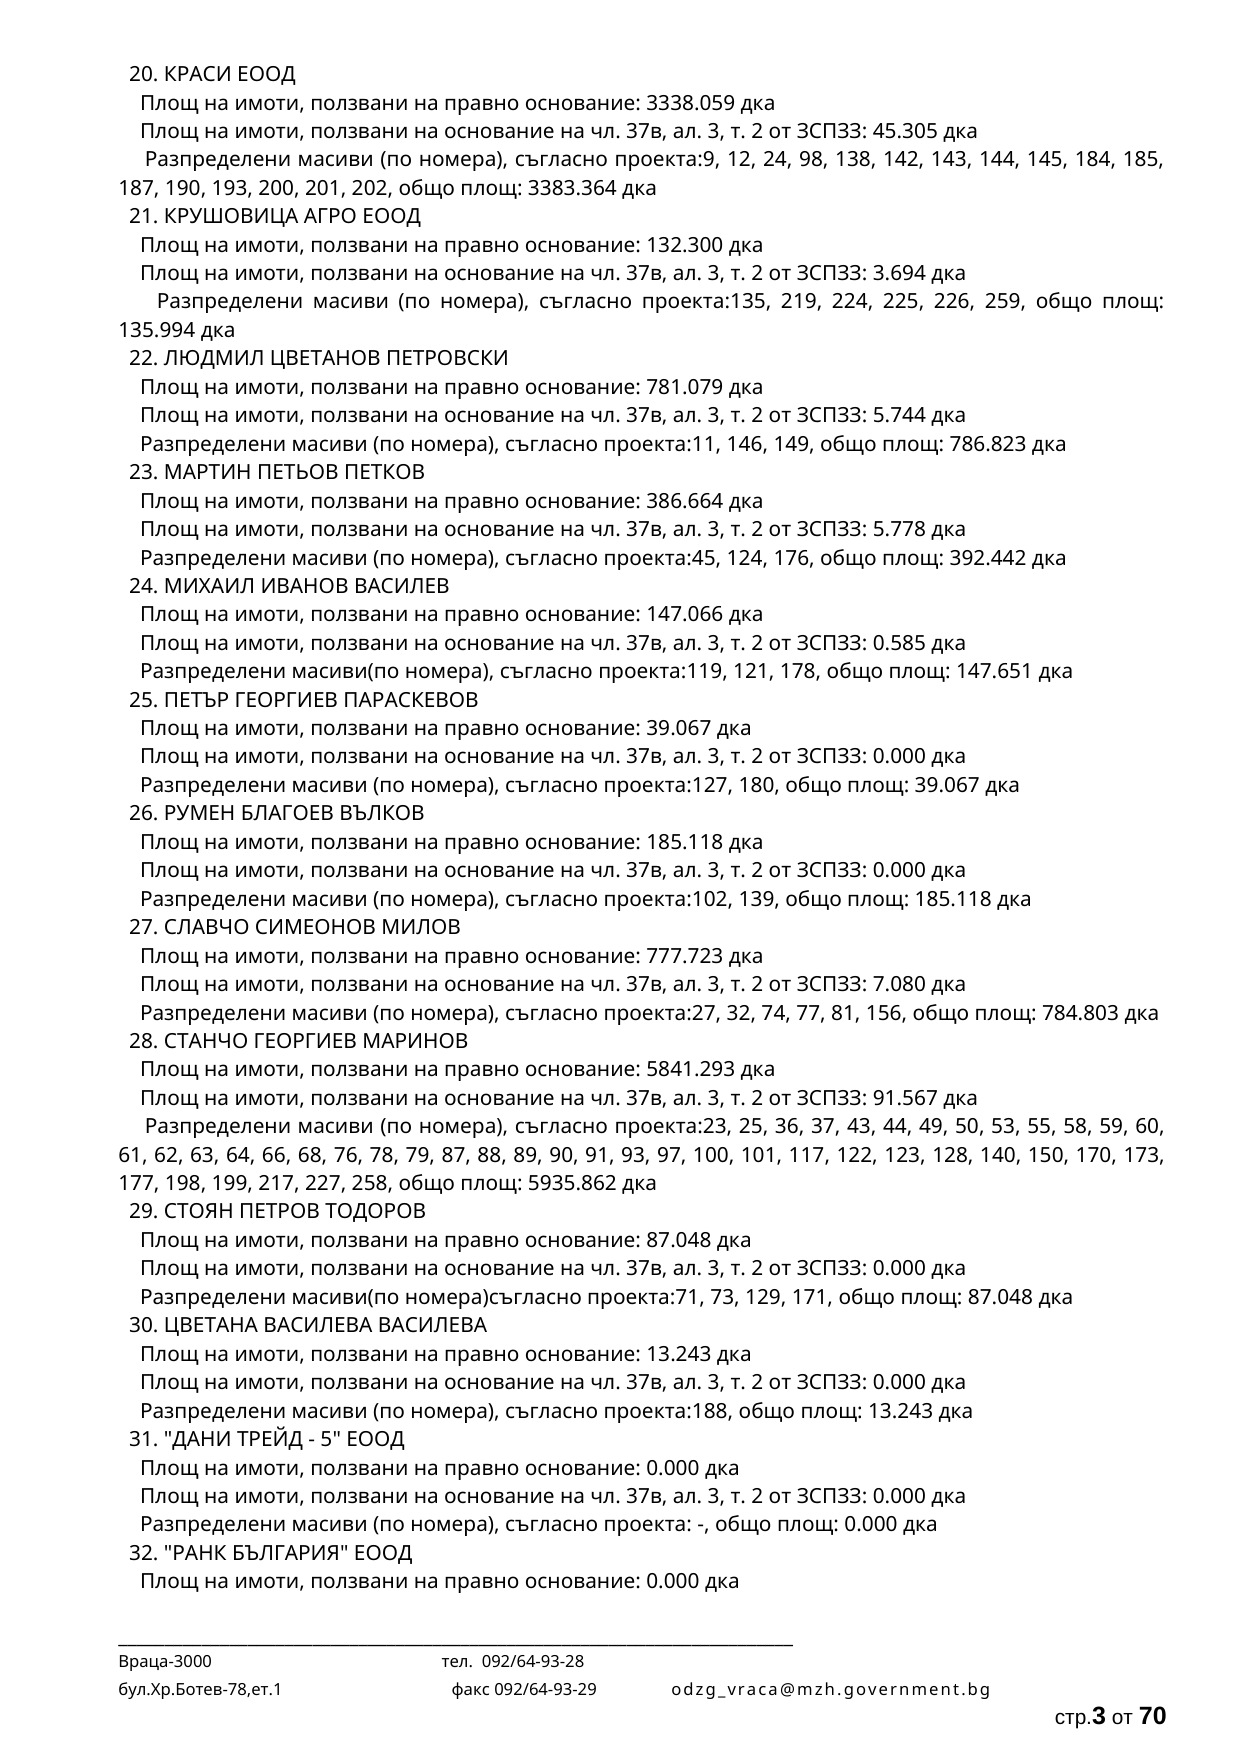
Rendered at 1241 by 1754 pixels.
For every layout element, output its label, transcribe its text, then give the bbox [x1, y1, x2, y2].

text Площ на имоти, ползвани на основание на чл. 37в, ал. 3, т. 2 от ЗСПЗЗ: 91.567 дка [118, 1083, 1166, 1111]
text Площ на имоти, ползвани на основание на чл. 37в, ал. 3, т. 2 от ЗСПЗЗ: 0.000 дка [118, 1481, 1166, 1509]
text Разпределени масиви(по номера)съгласно проекта:71, 73, 129, 171, общо площ: 87.048 дка [118, 1282, 1166, 1310]
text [118, 1509, 1166, 1538]
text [118, 1566, 1166, 1595]
text 20. КРАСИ ЕООД [118, 59, 1166, 88]
text 31. "ДАНИ ТРЕЙД - 5" ЕООД [118, 1424, 1166, 1453]
text 27. СЛАВЧО СИМЕОНОВ МИЛОВ [118, 912, 1166, 941]
text Разпределени масиви (по номера), съгласно проекта:127, 180, общо площ: 39.067 дка [118, 770, 1166, 798]
text Площ на имоти, ползвани на правно основание: 39.067 дка [118, 713, 1166, 742]
text Площ на имоти, ползвани на основание на чл. 37в, ал. 3, т. 2 от ЗСПЗЗ: 0.000 дка [118, 855, 1166, 884]
text Разпределени масиви (по номера), съгласно проекта:135, 219, 224, 225, 226, 259, общо площ: 135.994 дка [118, 287, 1166, 343]
text 29. СТОЯН ПЕТРОВ ТОДОРОВ [118, 1197, 1166, 1225]
text Разпределени масиви(по номера), съгласно проекта:119, 121, 178, общо площ: 147.651 дка [118, 656, 1166, 685]
text Площ на имоти, ползвани на основание на чл. 37в, ал. 3, т. 2 от ЗСПЗЗ: 0.000 дка [118, 1367, 1166, 1396]
text Площ на имоти, ползвани на правно основание: 185.118 дка [118, 827, 1166, 855]
text 32. "РАНК БЪЛГАРИЯ" ЕООД [118, 1538, 1166, 1566]
text 28. СТАНЧО ГЕОРГИЕВ МАРИНОВ [118, 1026, 1166, 1054]
text Площ на имоти, ползвани на правно основание: 132.300 дка [118, 230, 1166, 258]
text 23. МАРТИН ПЕТЬОВ ПЕТКОВ [118, 457, 1166, 486]
text Площ на имоти, ползвани на правно основание: 147.066 дка [118, 599, 1166, 628]
text 24. МИХАИЛ ИВАНОВ ВАСИЛЕВ [118, 571, 1166, 599]
text Площ на имоти, ползвани на основание на чл. 37в, ал. 3, т. 2 от ЗСПЗЗ: 5.744 дка [118, 400, 1166, 429]
text Площ на имоти, ползвани на правно основание: 386.664 дка [118, 486, 1166, 514]
text Разпределени масиви (по номера), съгласно проекта:102, 139, общо площ: 185.118 дка [118, 884, 1166, 912]
text 30. ЦВЕТАНА ВАСИЛЕВА ВАСИЛЕВА [118, 1310, 1166, 1339]
text Площ на имоти, ползвани на правно основание: 13.243 дка [118, 1339, 1166, 1367]
text Разпределени масиви (по номера), съгласно проекта:188, общо площ: 13.243 дка [118, 1396, 1166, 1424]
text Разпределени масиви (по номера), съгласно проекта:9, 12, 24, 98, 138, 142, 143, 144, 145, 184, 185, 187, 190, 193, 200, 201, 202, общо площ: 3383.364 дка [118, 144, 1166, 201]
text 21. КРУШОВИЦА АГРО ЕООД [118, 201, 1166, 230]
text Разпределени масиви (по номера), съгласно проекта:27, 32, 74, 77, 81, 156, общо площ: 784.803 дка [118, 998, 1166, 1026]
text 22. ЛЮДМИЛ ЦВЕТАНОВ ПЕТРОВСКИ [118, 343, 1166, 372]
text Разпределени масиви (по номера), съгласно проекта:45, 124, 176, общо площ: 392.442 дка [118, 543, 1166, 571]
text Площ на имоти, ползвани на основание на чл. 37в, ал. 3, т. 2 от ЗСПЗЗ: 0.000 дка [118, 742, 1166, 770]
text Разпределени масиви (по номера), съгласно проекта:11, 146, 149, общо площ: 786.823 дка [118, 429, 1166, 457]
text Площ на имоти, ползвани на основание на чл. 37в, ал. 3, т. 2 от ЗСПЗЗ: 0.000 дка [118, 1253, 1166, 1282]
text Площ на имоти, ползвани на основание на чл. 37в, ал. 3, т. 2 от ЗСПЗЗ: 45.305 дка [118, 116, 1166, 144]
text Площ на имоти, ползвани на правно основание: 5841.293 дка [118, 1054, 1166, 1083]
text Площ на имоти, ползвани на основание на чл. 37в, ал. 3, т. 2 от ЗСПЗЗ: 7.080 дка [118, 969, 1166, 998]
text Площ на имоти, ползвани на основание на чл. 37в, ал. 3, т. 2 от ЗСПЗЗ: 3.694 дка [118, 258, 1166, 287]
text Площ на имоти, ползвани на основание на чл. 37в, ал. 3, т. 2 от ЗСПЗЗ: 5.778 дка [118, 514, 1166, 543]
text 26. РУМЕН БЛАГОЕВ ВЪЛКОВ [118, 798, 1166, 827]
text Площ на имоти, ползвани на правно основание: 0.000 дка [118, 1453, 1166, 1481]
text Площ на имоти, ползвани на правно основание: 777.723 дка [118, 941, 1166, 969]
text 25. ПЕТЪР ГЕОРГИЕВ ПАРАСКЕВОВ [118, 685, 1166, 713]
text Площ на имоти, ползвани на правно основание: 781.079 дка [118, 372, 1166, 400]
text Площ на имоти, ползвани на основание на чл. 37в, ал. 3, т. 2 от ЗСПЗЗ: 0.585 дка [118, 628, 1166, 656]
text Разпределени масиви (по номера), съгласно проекта:23, 25, 36, 37, 43, 44, 49, 50, 53, 55, 58, 59, 60, 61, 62, 63, 64, 66, 68, 76, 78, 79, 87, 88, 89, 90, 91, 93, 97, 100, 101, 117, 122, 123, 128, 140, 150, 170, 173, 177, 198, 199, 217, 227, 258, общо площ: 5935.862 дка [118, 1111, 1166, 1197]
text Площ на имоти, ползвани на правно основание: 87.048 дка [118, 1225, 1166, 1253]
text Площ на имоти, ползвани на правно основание: 3338.059 дка [118, 88, 1166, 116]
